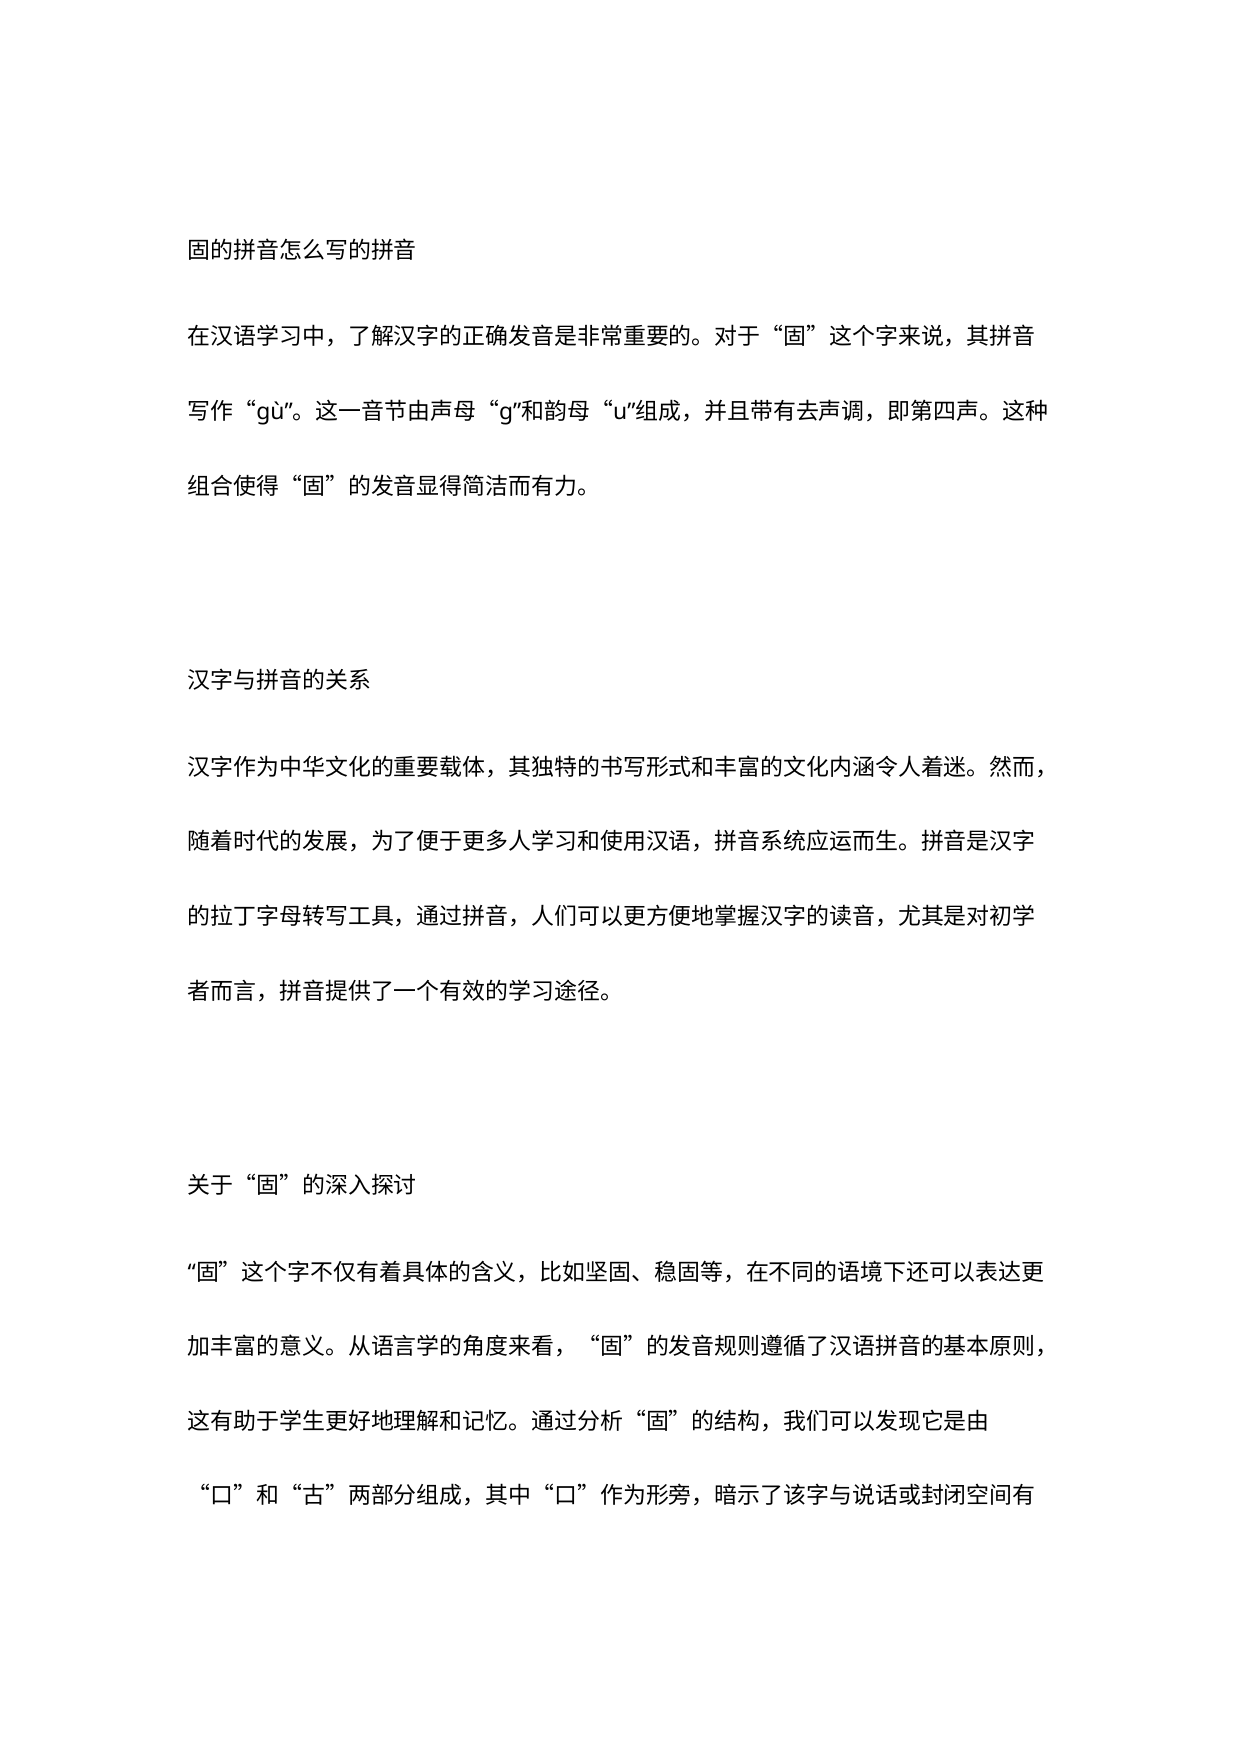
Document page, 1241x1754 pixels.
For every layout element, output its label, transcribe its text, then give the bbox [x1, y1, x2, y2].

text 汉字作为中华文化的重要载体，其独特的书写形式和丰富的文化内涵令人着迷。然而，随着时代的发展，为了便于更多人学习和使用汉语，拼音系统应运而生。拼音是汉字的拉丁字母转写工具，通过拼音，人们可以更方便地掌握汉字的读音，尤其是对初学者而言，拼音提供了一个有效的学习途径。 [187, 733, 1053, 1022]
text 固的拼音怎么写的拼音 [187, 216, 1053, 281]
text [187, 1237, 1053, 1527]
text 在汉语学习中，了解汉字的正确发音是非常重要的。对于“固”这个字来说，其拼音写作“gù”。这一音节由声母“g”和韵母“u”组成，并且带有去声调，即第四声。这种组合使得“固”的发音显得简洁而有力。 [187, 302, 1053, 517]
text 关于“固”的深入探讨 [187, 1151, 1053, 1216]
text 汉字与拼音的关系 [187, 646, 1053, 711]
